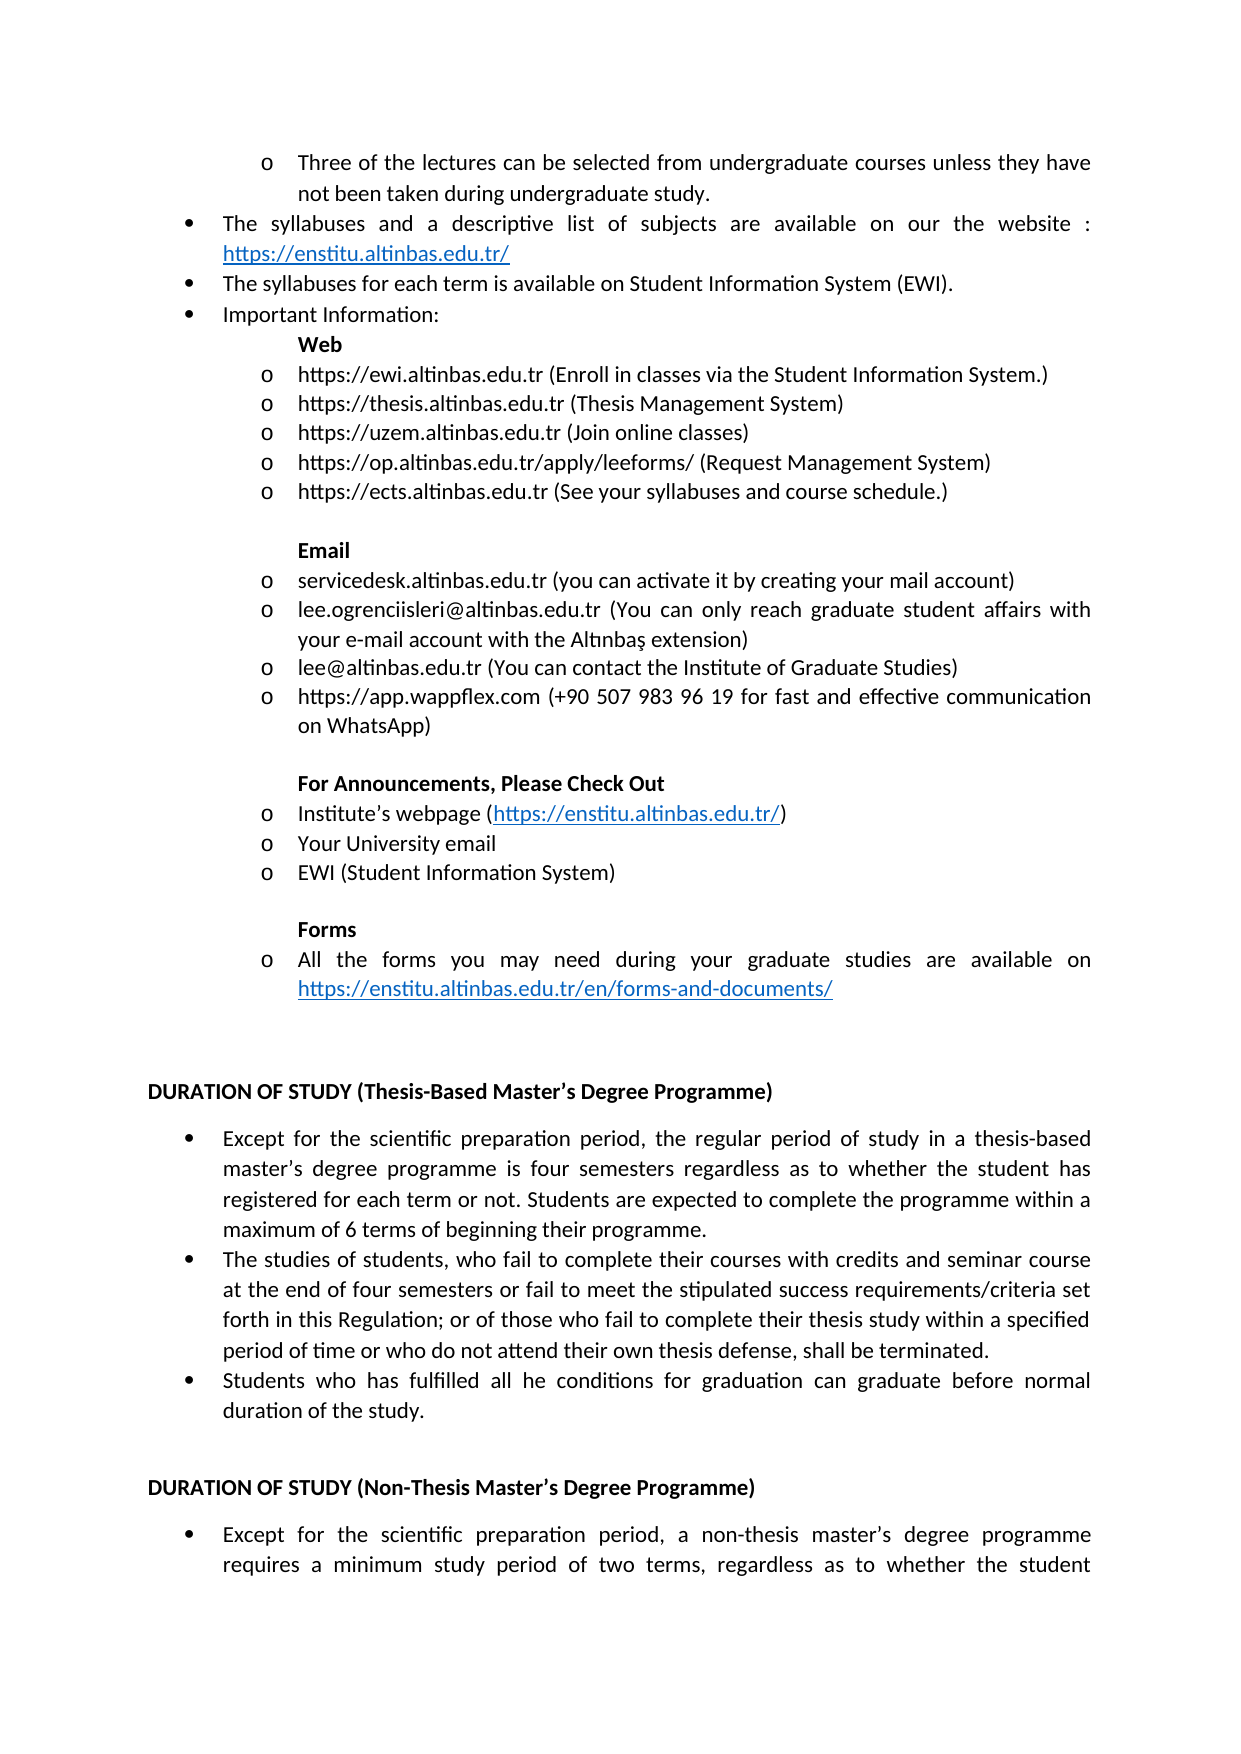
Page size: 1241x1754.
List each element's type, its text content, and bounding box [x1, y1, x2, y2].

list For Announcements, Please Check Out [298, 769, 1093, 797]
list https://uzem.altinbas.edu.tr (Join online classes) [260, 418, 1093, 448]
list Web [298, 330, 1093, 358]
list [185, 1520, 1093, 1578]
list The studies of students, who fail to complete their courses with credits and seminar course at the end of four semesters or fail to meet the stipulated success requirements/criteria set forth in this Regulation; or of those who fail to complete their thesis study within a specified period of time or who do not attend their own thesis defense, shall be terminated. [185, 1245, 1093, 1364]
list Except for the scientific preparation period, the regular period of study in a thesis-based master’s degree programme is four semesters regardless as to whether the student has registered for each term or not. Students are expected to complete the programme within a maximum of 6 terms of beginning their programme. [185, 1124, 1093, 1243]
list Email [298, 536, 1093, 564]
list Institute’s webpage (https://enstitu.altinbas.edu.tr/) [260, 799, 1093, 829]
list lee@altinbas.edu.tr (You can contact the Institute of Graduate Studies) [260, 653, 1093, 682]
list https://ects.altinbas.edu.tr (See your syllabuses and course schedule.) [260, 477, 1093, 506]
text DURATION OF STUDY (Non-Thesis Master’s Degree Programme) [148, 1473, 1093, 1501]
list Important Information: [185, 300, 1093, 328]
list lee.ogrenciisleri@altinbas.edu.tr (You can only reach graduate student affairs with your e-mail account with the Altınbaş extension) [260, 596, 1093, 653]
list All the forms you may need during your graduate studies are available on https://enstitu.altinbas.edu.tr/en/forms-and-documents/ [260, 945, 1093, 1002]
list Three of the lectures can be selected from undergraduate courses unless they have not been taken during undergraduate study. [260, 148, 1093, 207]
list Forms [298, 915, 1093, 943]
list The syllabuses and a descriptive list of subjects are available on our the website : https://enstitu.altinbas.edu.tr/ [185, 209, 1093, 267]
list servicedesk.altinbas.edu.tr (you can activate it by creating your mail account) [260, 566, 1093, 596]
list The syllabuses for each term is available on Student Information System (EWI). [185, 269, 1093, 298]
list https://ewi.altinbas.edu.tr (Enroll in classes via the Student Information System.) [260, 360, 1093, 389]
list EWI (Student Information System) [260, 858, 1093, 887]
list Students who has fulfilled all he conditions for graduation can graduate before normal duration of the study. [185, 1366, 1093, 1424]
list https://op.altinbas.edu.tr/apply/leeforms/ (Request Management System) [260, 448, 1093, 477]
list Your University email [260, 829, 1093, 858]
text DURATION OF STUDY (Thesis-Based Master’s Degree Programme) [148, 1077, 1093, 1105]
list https://thesis.altinbas.edu.tr (Thesis Management System) [260, 389, 1093, 418]
list https://app.wappflex.com (+90 507 983 96 19 for fast and effective communication on WhatsApp) [260, 682, 1093, 739]
